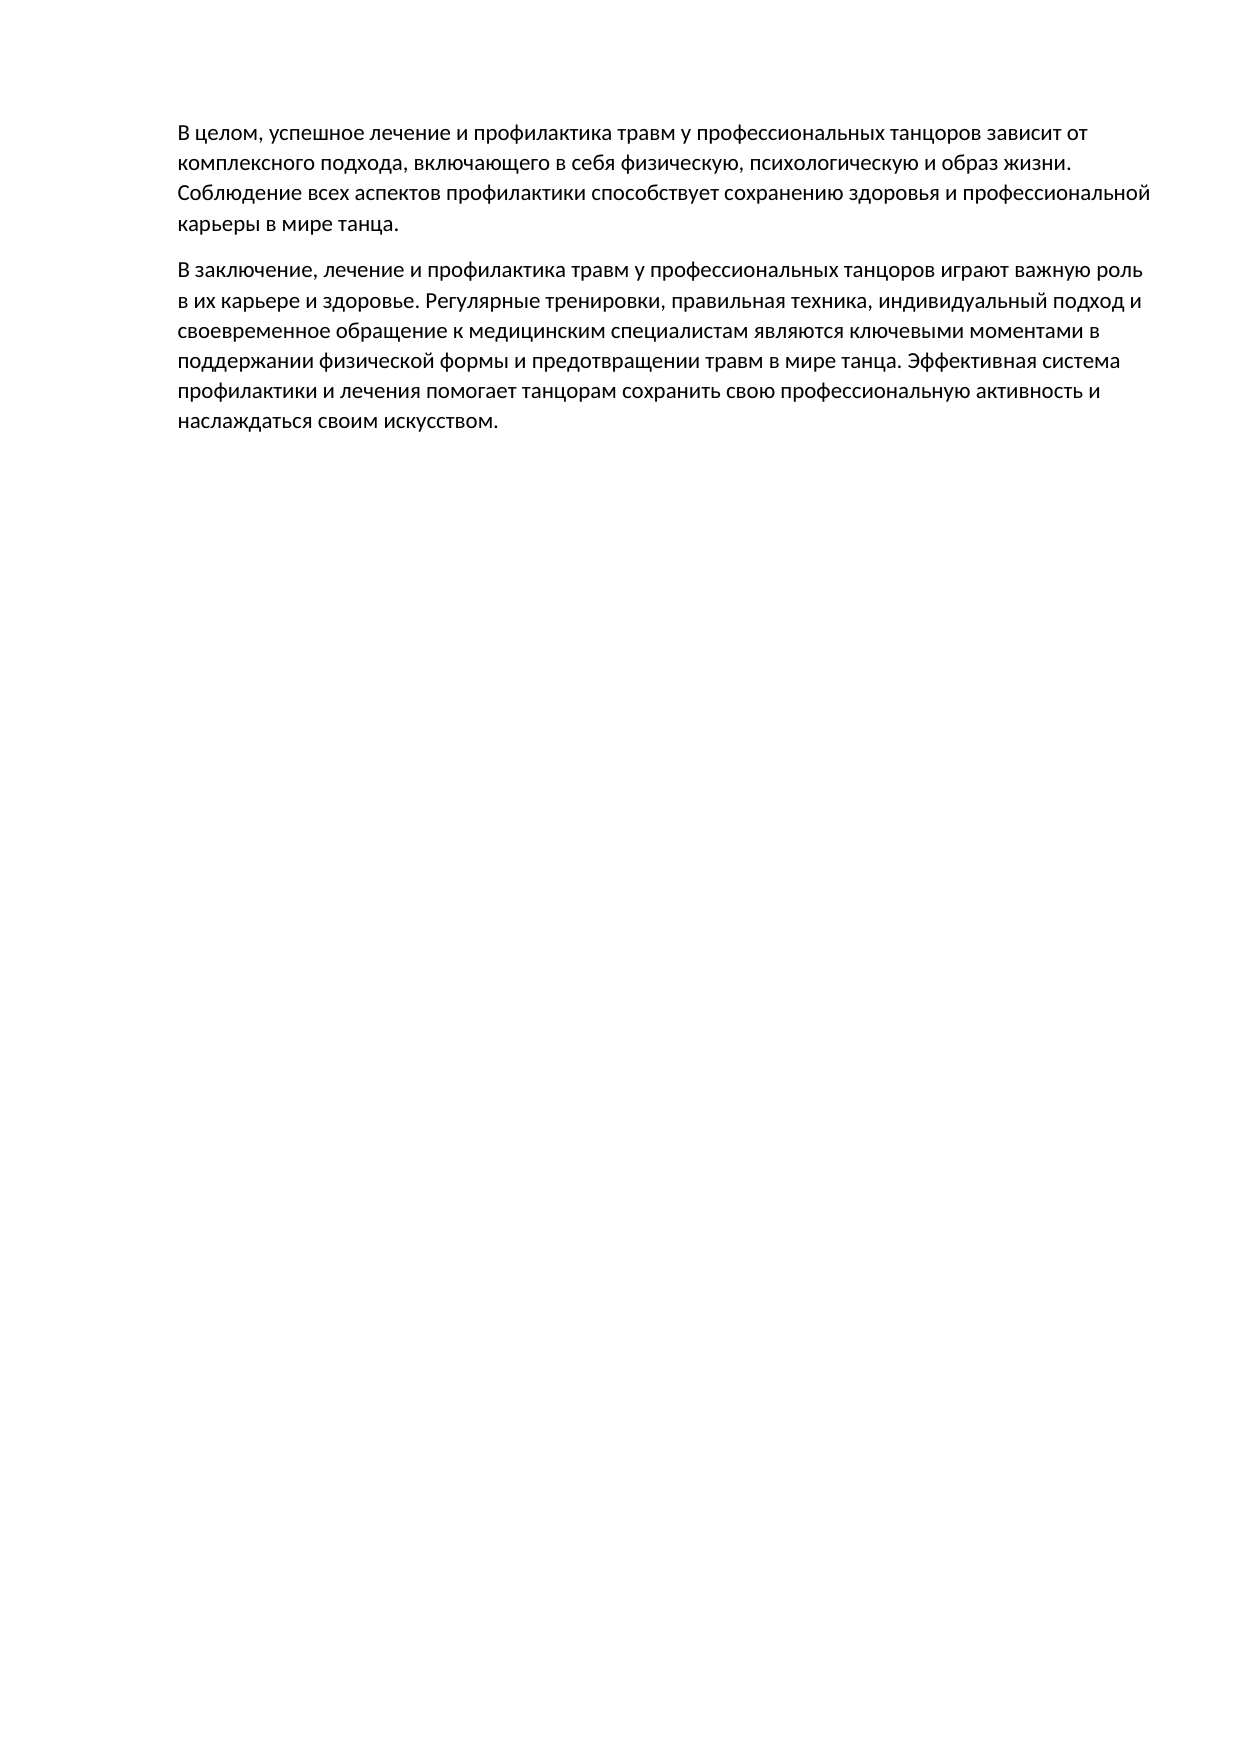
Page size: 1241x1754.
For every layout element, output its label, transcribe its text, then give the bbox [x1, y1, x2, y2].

text В целом, успешное лечение и профилактика травм у профессиональных танцоров зависит от комплексного подхода, включающего в себя физическую, психологическую и образ жизни. Соблюдение всех аспектов профилактики способствует сохранению здоровья и профессиональной карьеры в мире танца. [177, 118, 1152, 237]
text В заключение, лечение и профилактика травм у профессиональных танцоров играют важную роль в их карьере и здоровье. Регулярные тренировки, правильная техника, индивидуальный подход и своевременное обращение к медицинским специалистам являются ключевыми моментами в поддержании физической формы и предотвращении травм в мире танца. Эффективная система профилактики и лечения помогает танцорам сохранить свою профессиональную активность и наслаждаться своим искусством. [177, 256, 1152, 435]
